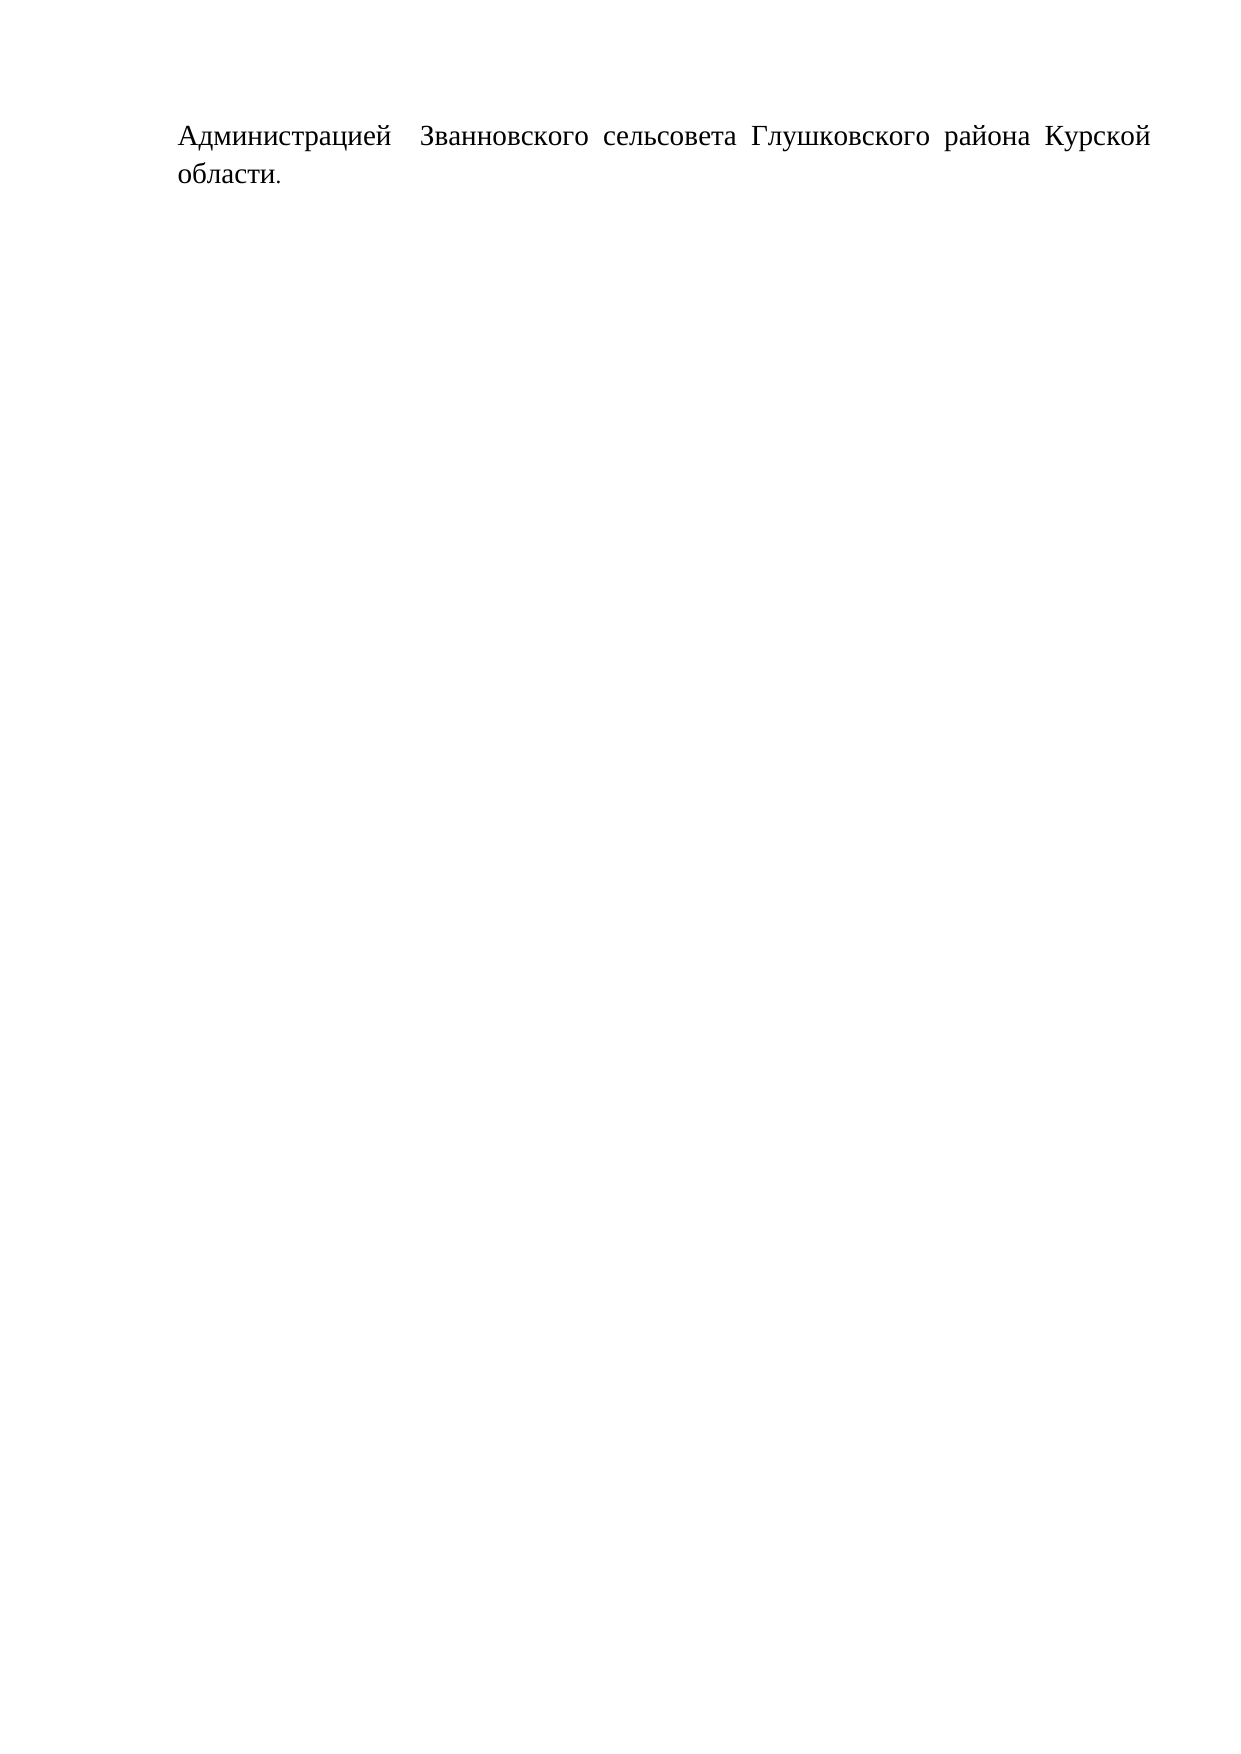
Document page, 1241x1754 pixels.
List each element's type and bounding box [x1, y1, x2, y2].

text [177, 118, 1152, 190]
